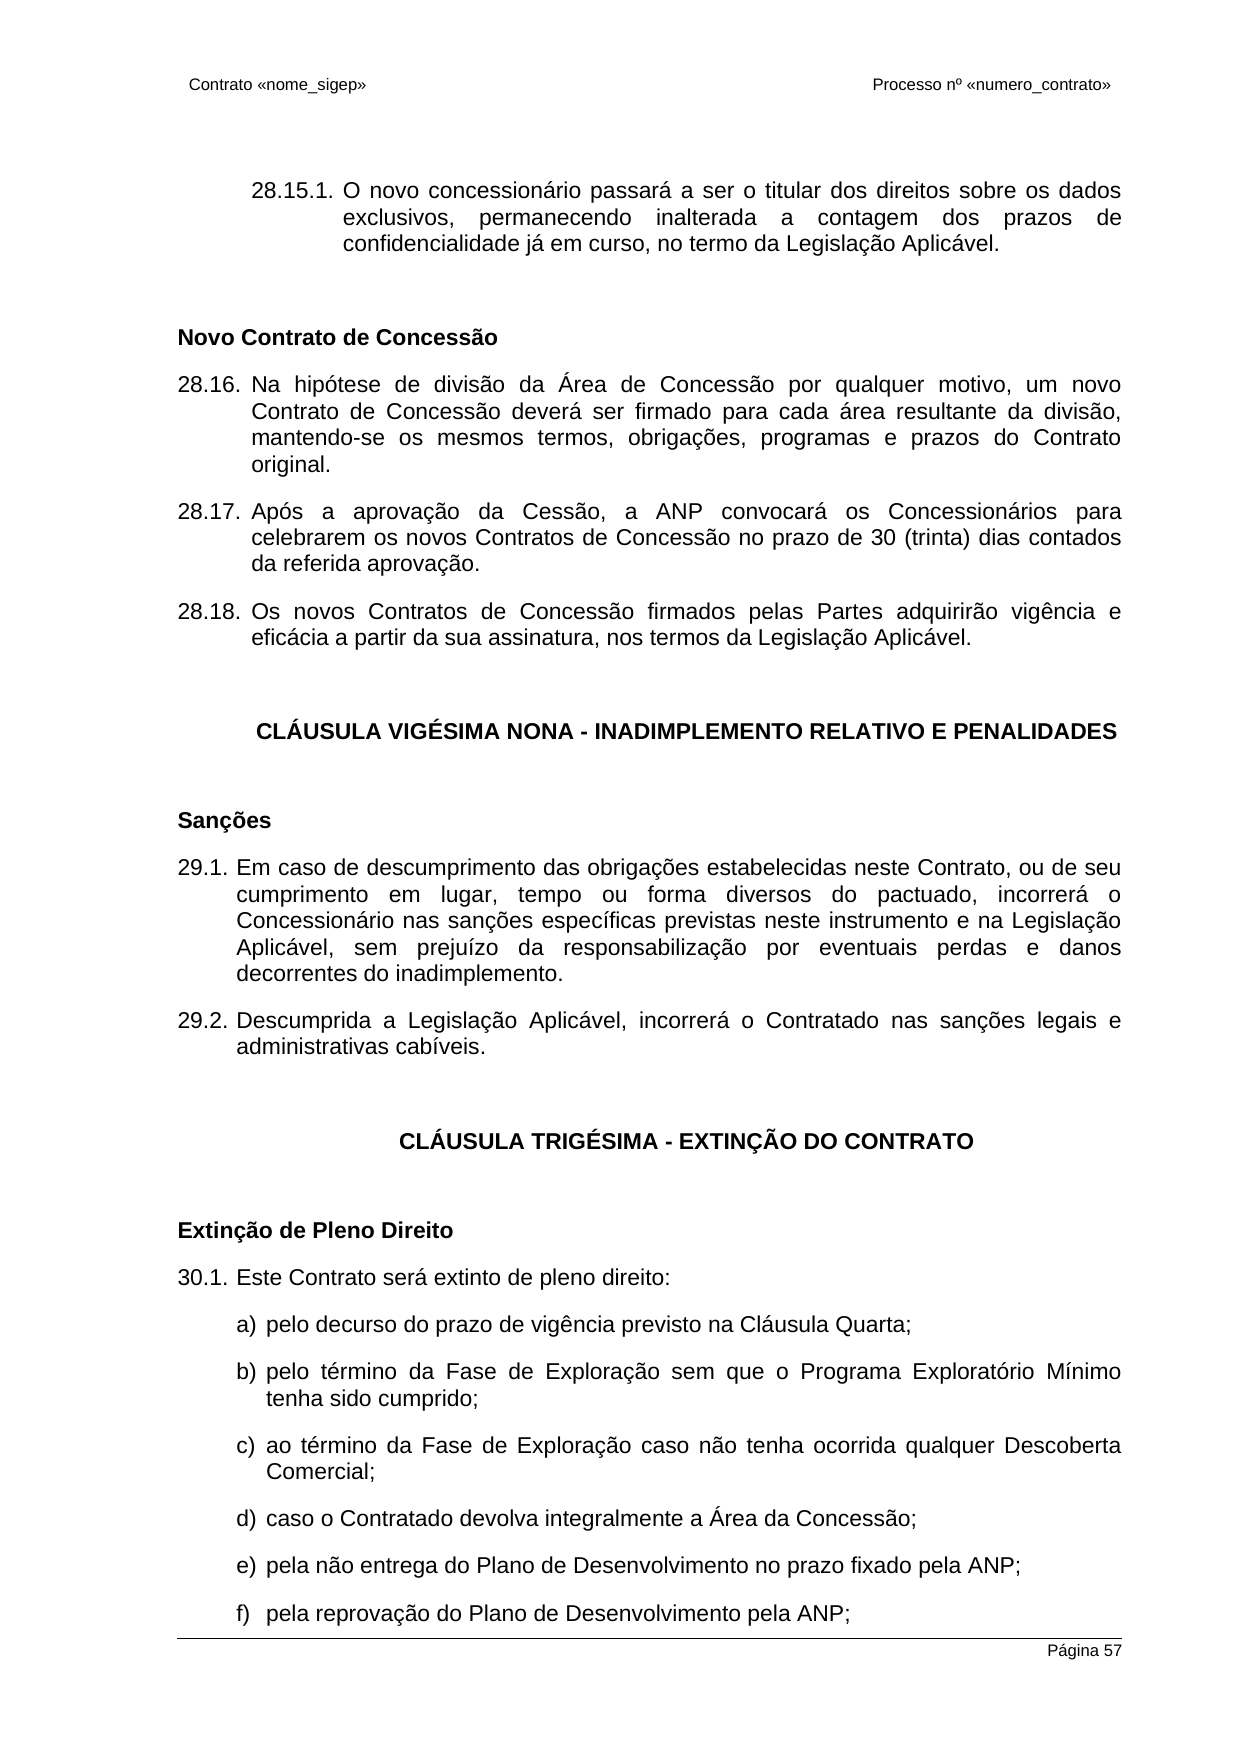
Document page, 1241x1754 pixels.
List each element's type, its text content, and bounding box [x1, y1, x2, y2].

list pelo término da Fase de Exploração sem que o Programa Exploratório Mínimo tenha sido cumprido; [236, 1358, 1122, 1411]
text Em caso de descumprimento das obrigações estabelecidas neste Contrato, ou de seu cumprimento em lugar, tempo ou forma diversos do pactuado, incorrerá o Concessionário nas sanções específicas previstas neste instrumento e na Legislação Aplicável, sem prejuízo da responsabilização por eventuais perdas e danos decorrentes do inadimplemento. [177, 854, 1122, 986]
list pelo decurso do prazo de vigência previsto na Cláusula Quarta; [236, 1311, 1122, 1337]
text Extinção de Pleno Direito [177, 1217, 1122, 1243]
text Na hipótese de divisão da Área de Concessão por qualquer motivo, um novo Contrato de Concessão deverá ser firmado para cada área resultante da divisão, mantendo-se os mesmos termos, obrigações, programas e prazos do Contrato original. [177, 371, 1122, 477]
text Após a aprovação da Cessão, a ANP convocará os Concessionários para celebrarem os novos Contratos de Concessão no prazo de 30 (trinta) dias contados da referida aprovação. [177, 498, 1122, 577]
text Cláusula vigésima nona - inadimplemento relativo e penalidades [177, 718, 1122, 745]
text Os novos Contratos de Concessão firmados pelas Partes adquirirão vigência e eficácia a partir da sua assinatura, nos termos da Legislação Aplicável. [177, 598, 1122, 650]
text Cláusula trigésima - extinção do contrato [177, 1128, 1122, 1154]
text O novo concessionário passará a ser o titular dos direitos sobre os dados exclusivos, permanecendo inalterada a contagem dos prazos de confidencialidade já em curso, no termo da Legislação Aplicável. [251, 177, 1122, 256]
text Descumprida a Legislação Aplicável, incorrerá o Contratado nas sanções legais e administrativas cabíveis. [177, 1007, 1122, 1060]
text Novo Contrato de Concessão [177, 324, 1122, 351]
list pela não entrega do Plano de Desenvolvimento no prazo fixado pela ANP; [236, 1552, 1122, 1579]
list caso o Contratado devolva integralmente a Área da Concessão; [236, 1505, 1122, 1532]
list pela reprovação do Plano de Desenvolvimento pela ANP; [236, 1599, 1122, 1626]
text Sanções [177, 807, 1122, 833]
list ao término da Fase de Exploração caso não tenha ocorrida qualquer Descoberta Comercial; [236, 1432, 1122, 1484]
text Este Contrato será extinto de pleno direito: [177, 1264, 1122, 1290]
